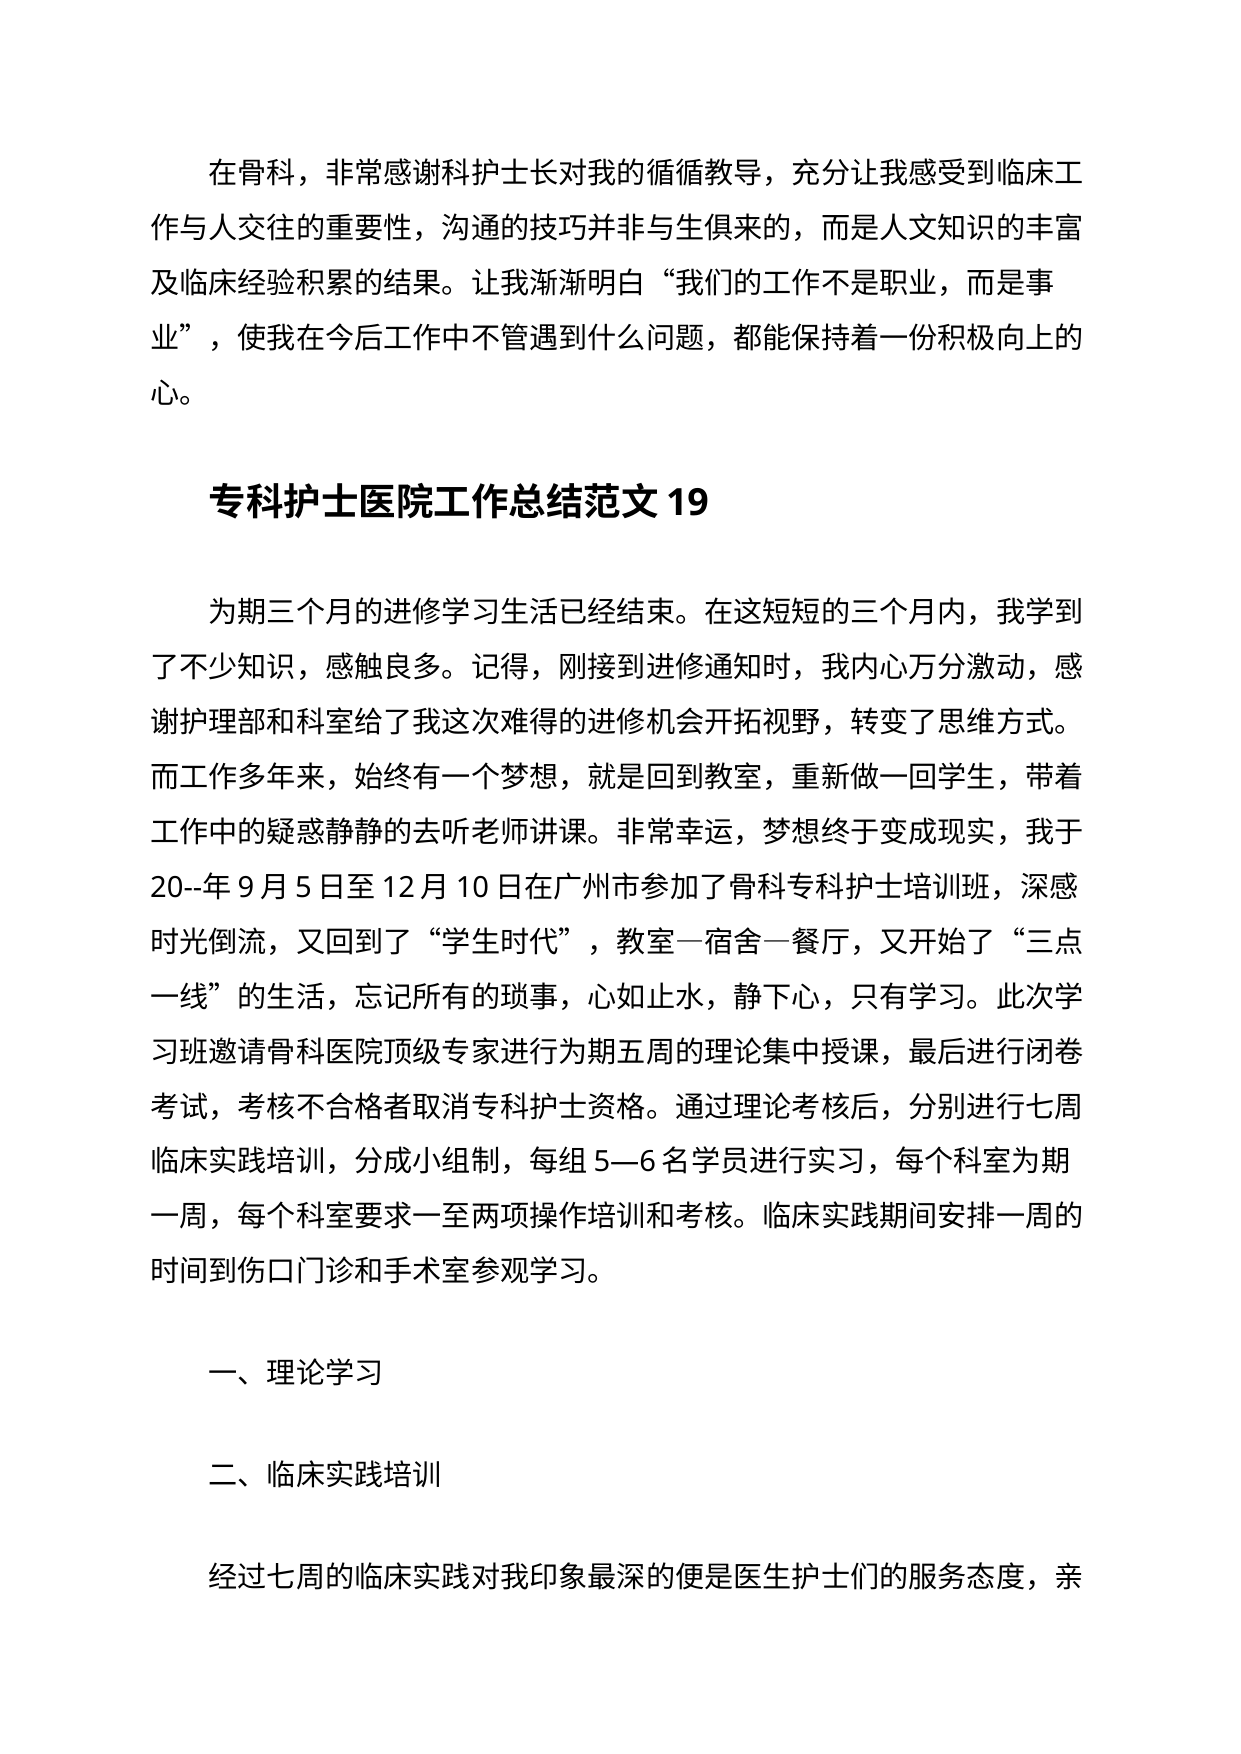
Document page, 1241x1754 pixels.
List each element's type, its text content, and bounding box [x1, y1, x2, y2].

text 为期三个月的进修学习生活已经结束。在这短短的三个月内，我学到了不少知识，感触良多。记得，刚接到进修通知时，我内心万分激动，感谢护理部和科室给了我这次难得的进修机会开拓视野，转变了思维方式。而工作多年来，始终有一个梦想，就是回到教室，重新做一回学生，带着工作中的疑惑静静的去听老师讲课。非常幸运，梦想终于变成现实，我于20--年9月5日至12月10日在广州市参加了骨科专科护士培训班，深感时光倒流，又回到了“学生时代”，教室—宿舍—餐厅，又开始了“三点一线”的生活，忘记所有的琐事，心如止水，静下心，只有学习。此次学习班邀请骨科医院顶级专家进行为期五周的理论集中授课，最后进行闭卷考试，考核不合格者取消专科护士资格。通过理论考核后，分别进行七周临床实践培训，分成小组制，每组5—6名学员进行实习，每个科室为期一周，每个科室要求一至两项操作培训和考核。临床实践期间安排一周的时间到伤口门诊和手术室参观学习。 [150, 589, 1090, 1290]
text 一、理论学习 [150, 1350, 1090, 1392]
text 在骨科，非常感谢科护士长对我的循循教导，充分让我感受到临床工作与人交往的重要性，沟通的技巧并非与生俱来的，而是人文知识的丰富及临床经验积累的结果。让我渐渐明白“我们的工作不是职业，而是事业”，使我在今后工作中不管遇到什么问题，都能保持着一份积极向上的心。 [150, 150, 1090, 412]
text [150, 1553, 1090, 1596]
text 专科护士医院工作总结范文19 [150, 471, 1090, 526]
text 二、临床实践培训 [150, 1451, 1090, 1494]
